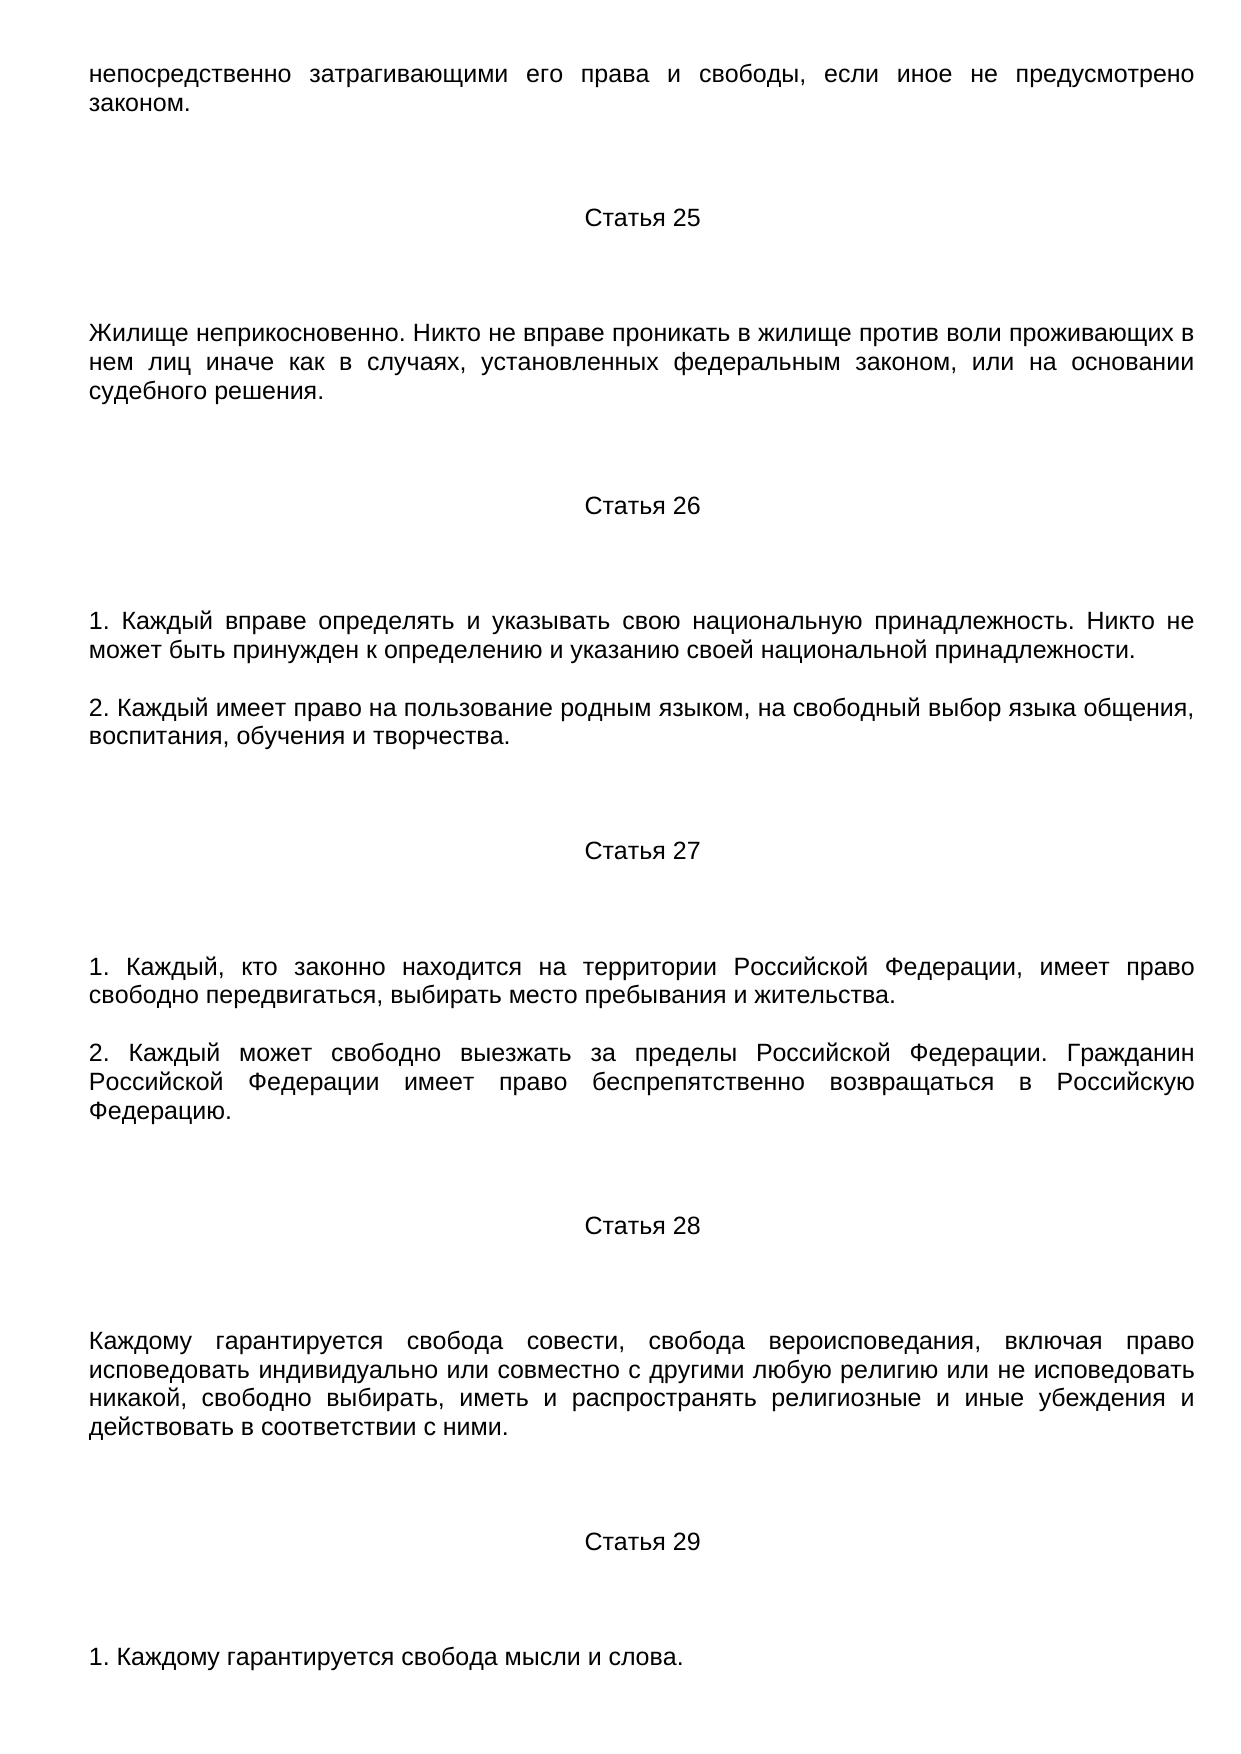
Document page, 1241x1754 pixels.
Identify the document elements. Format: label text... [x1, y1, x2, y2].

text Статья 25 [89, 203, 1196, 232]
text Каждому гарантируется свобода совести, свобода вероисповедания, включая право исповедовать индивидуально или совместно с другими любую религию или не исповедовать никакой, свободно выбирать, иметь и распространять религиозные и иные убеждения и действовать в соответствии с ними. [89, 1326, 1196, 1441]
text 1. Каждый вправе определять и указывать свою национальную принадлежность. Никто не может быть принужден к определению и указанию своей национальной принадлежности. [89, 606, 1196, 663]
text Статья 26 [89, 491, 1196, 519]
text 1. Каждый, кто законно находится на территории Российской Федерации, имеет право свободно передвигаться, выбирать место пребывания и жительства. [89, 951, 1196, 1009]
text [89, 59, 1196, 117]
text Статья 28 [89, 1211, 1196, 1239]
text Статья 29 [89, 1527, 1196, 1556]
text 1. Каждому гарантируется свобода мысли и слова. [89, 1642, 1196, 1671]
text Жилище неприкосновенно. Никто не вправе проникать в жилище против воли проживающих в нем лиц иначе как в случаях, установленных федеральным законом, или на основании судебного решения. [89, 318, 1196, 404]
text 2. Каждый имеет право на пользование родным языком, на свободный выбор языка общения, воспитания, обучения и творчества. [89, 692, 1196, 750]
text Статья 27 [89, 836, 1196, 865]
text 2. Каждый может свободно выезжать за пределы Российской Федерации. Гражданин Российской Федерации имеет право беспрепятственно возвращаться в Российскую Федерацию. [89, 1038, 1196, 1124]
